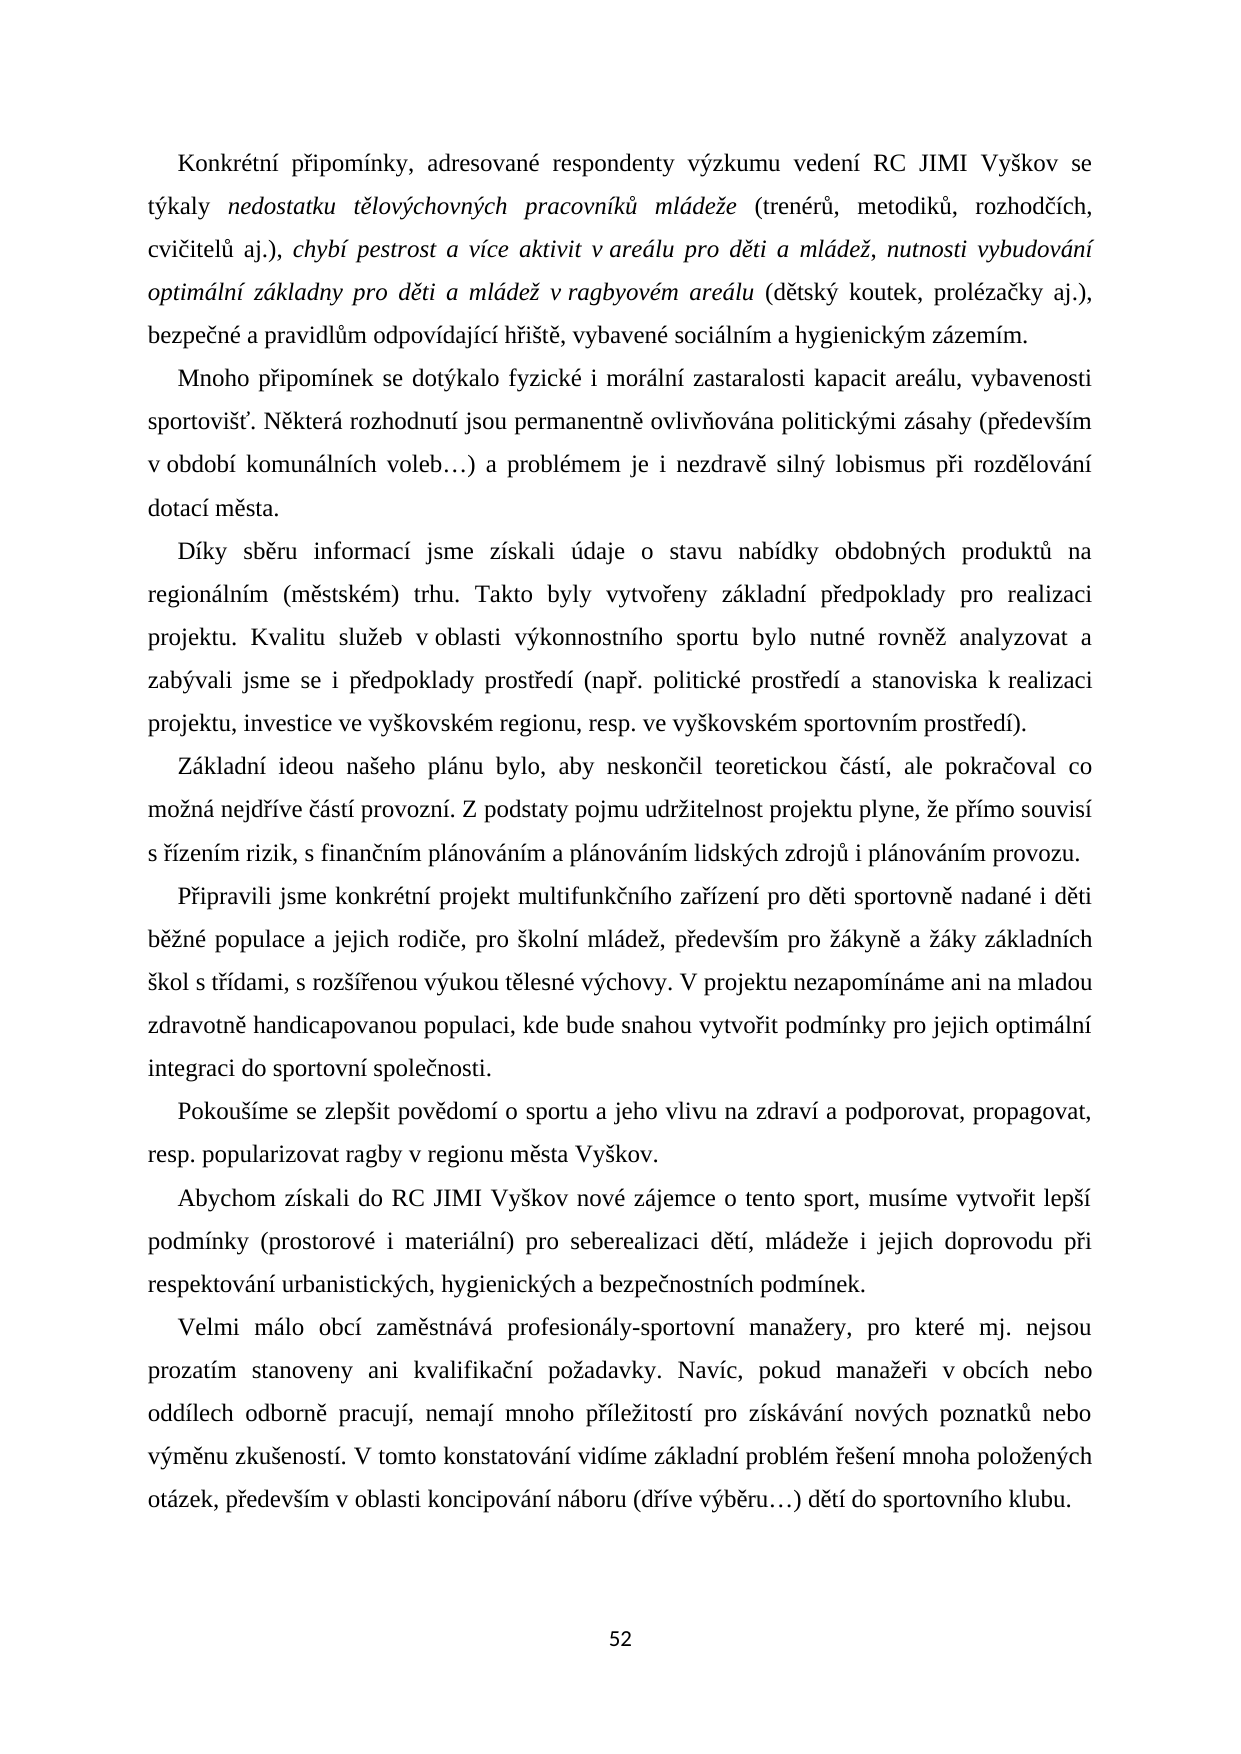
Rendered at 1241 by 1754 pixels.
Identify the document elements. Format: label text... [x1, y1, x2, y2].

text Velmi málo obcí zaměstnává profesionály-sportovní manažery, pro které mj. nejsou prozatím stanoveny ani kvalifikační požadavky. Navíc, pokud manažeři v obcích nebo oddílech odborně pracují, nemají mnoho příležitostí pro získávání nových poznatků nebo výměnu zkušeností. V tomto konstatování vidíme základní problém řešení mnoha položených otázek, především v oblasti koncipování náboru (dříve výběru…) dětí do sportovního klubu. [148, 1312, 1093, 1513]
text Pokoušíme se zlepšit povědomí o sportu a jeho vlivu na zdraví a podporovat, propagovat, resp. popularizovat ragby v regionu města Vyškov. [148, 1096, 1093, 1168]
text Konkrétní připomínky, adresované respondenty výzkumu vedení RC JIMI Vyškov se týkaly nedostatku tělovýchovných pracovníků mládeže (trenérů, metodiků, rozhodčích, cvičitelů aj.), chybí pestrost a více aktivit v areálu pro děti a mládež, nutnosti vybudování optimální základny pro děti a mládež v ragbyovém areálu (dětský koutek, prolézačky aj.), bezpečné a pravidlům odpovídající hřiště, vybavené sociálním a hygienickým zázemím. [148, 148, 1093, 349]
text Základní ideou našeho plánu bylo, aby neskončil teoretickou částí, ale pokračoval co možná nejdříve částí provozní. Z podstaty pojmu udržitelnost projektu plyne, že přímo souvisí s řízením rizik, s finančním plánováním a plánováním lidských zdrojů i plánováním provozu. [148, 751, 1093, 866]
text Díky sběru informací jsme získali údaje o stavu nabídky obdobných produktů na regionálním (městském) trhu. Takto byly vytvořeny základní předpoklady pro realizaci projektu. Kvalitu služeb v oblasti výkonnostního sportu bylo nutné rovněž analyzovat a zabývali jsme se i předpoklady prostředí (např. politické prostředí a stanoviska k realizaci projektu, investice ve vyškovském regionu, resp. ve vyškovském sportovním prostředí). [148, 536, 1093, 737]
text Abychom získali do RC JIMI Vyškov nové zájemce o tento sport, musíme vytvořit lepší podmínky (prostorové i materiální) pro seberealizaci dětí, mládeže i jejich doprovodu při respektování urbanistických, hygienických a bezpečnostních podmínek. [148, 1183, 1093, 1298]
text Mnoho připomínek se dotýkalo fyzické i morální zastaralosti kapacit areálu, vybavenosti sportovišť. Některá rozhodnutí jsou permanentně ovlivňována politickými zásahy (především v období komunálních voleb…) a problémem je i nezdravě silný lobismus při rozdělování dotací města. [148, 363, 1093, 521]
text Připravili jsme konkrétní projekt multifunkčního zařízení pro děti sportovně nadané i děti běžné populace a jejich rodiče, pro školní mládež, především pro žákyně a žáky základních škol s třídami, s rozšířenou výukou tělesné výchovy. V projektu nezapomínáme ani na mladou zdravotně handicapovanou populaci, kde bude snahou vytvořit podmínky pro jejich optimální integraci do sportovní společnosti. [148, 881, 1093, 1082]
